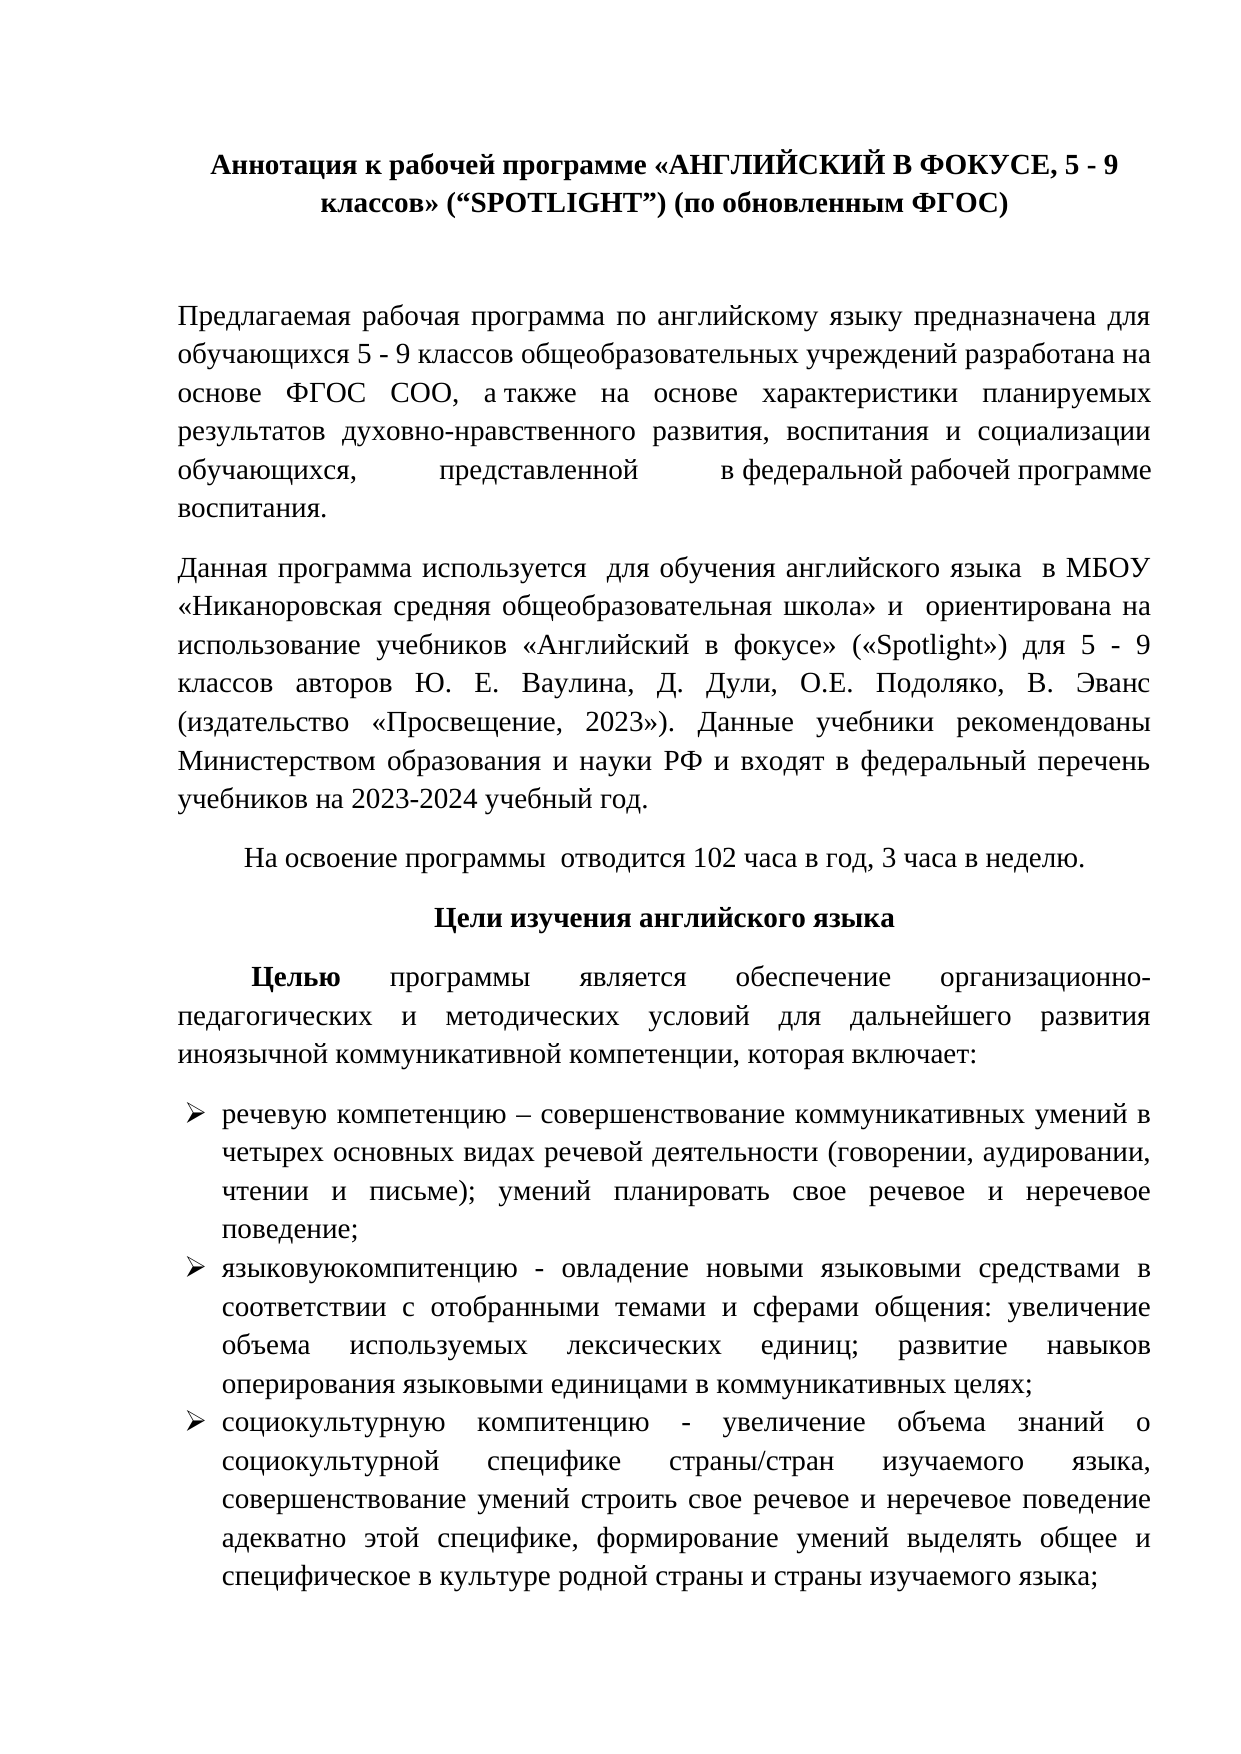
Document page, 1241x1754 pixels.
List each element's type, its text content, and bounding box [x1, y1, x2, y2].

text Предлагаемая рабочая программа по английскому языку предназначена для обучающихся 5 - 9 классов общеобразовательных учреждений разработана на основе ФГОС СОО, а также на основе характеристики планируемых результатов духовно-нравственного развития, воспитания и социализации обучающихся, представленной в федеральной рабочей программе воспитания. [177, 486, 1152, 524]
text Аннотация к рабочей программе «АНГЛИЙСКИЙ В ФОКУСЕ, 5 - 9 классов» (“SPOTLIGHT”) (по обновленным ФГОС) [177, 147, 1152, 219]
text На освоение программы отводится 102 часа в год, 3 часа в неделю. [177, 841, 1152, 874]
text Предлагаемая рабочая программа по английскому языку предназначена для обучающихся 5 - 9 классов общеобразовательных учреждений разработана на основе ФГОС СОО, а также на основе характеристики планируемых результатов духовно-нравственного развития, воспитания и социализации обучающихся, представленной в федеральной рабочей программе воспитания. [177, 298, 1152, 414]
list речевую компетенцию – совершенствование коммуникативных умений в четырех основных видах речевой деятельности (говорении, аудировании, чтении и письме); умений планировать свое речевое и неречевое поведение; [184, 1096, 1152, 1245]
list социокультурную компитенцию - увеличение объема знаний о социокультурной специфике страны/стран изучаемого языка, совершенствование умений строить свое речевое и неречевое поведение адекватно этой специфике, формирование умений выделять общее и специфическое в культуре родной страны и страны изучаемого языка; [184, 1404, 1152, 1592]
text Данная программа используется для обучения английского языка в МБОУ «Никаноровская средняя общеобразовательная школа» и ориентирована на использование учебников «Английский в фокусе» («Spotlight») для 5 - 9 классов авторов Ю. Е. Ваулина, Д. Дули, О.Е. Подоляко, В. Эванс (издательство «Просвещение, 2023»). Данные учебники рекомендованы Министерством образования и науки РФ и входят в федеральный перечень учебников на 2023-2024 учебный год. [177, 550, 1152, 815]
text Цели изучения английского языка [177, 900, 1152, 933]
text Целью программы является обеспечение организационно-педагогических и методических условий для дальнейшего развития иноязычной коммуникативной компетенции, которая включает: [177, 959, 1152, 1070]
list языковуюкомпитенцию - овладение новыми языковыми средствами в соответствии с отобранными темами и сферами общения: увеличение объема используемых лексических единиц; развитие навыков оперирования языковыми единицами в коммуникативных целях; [184, 1250, 1152, 1399]
